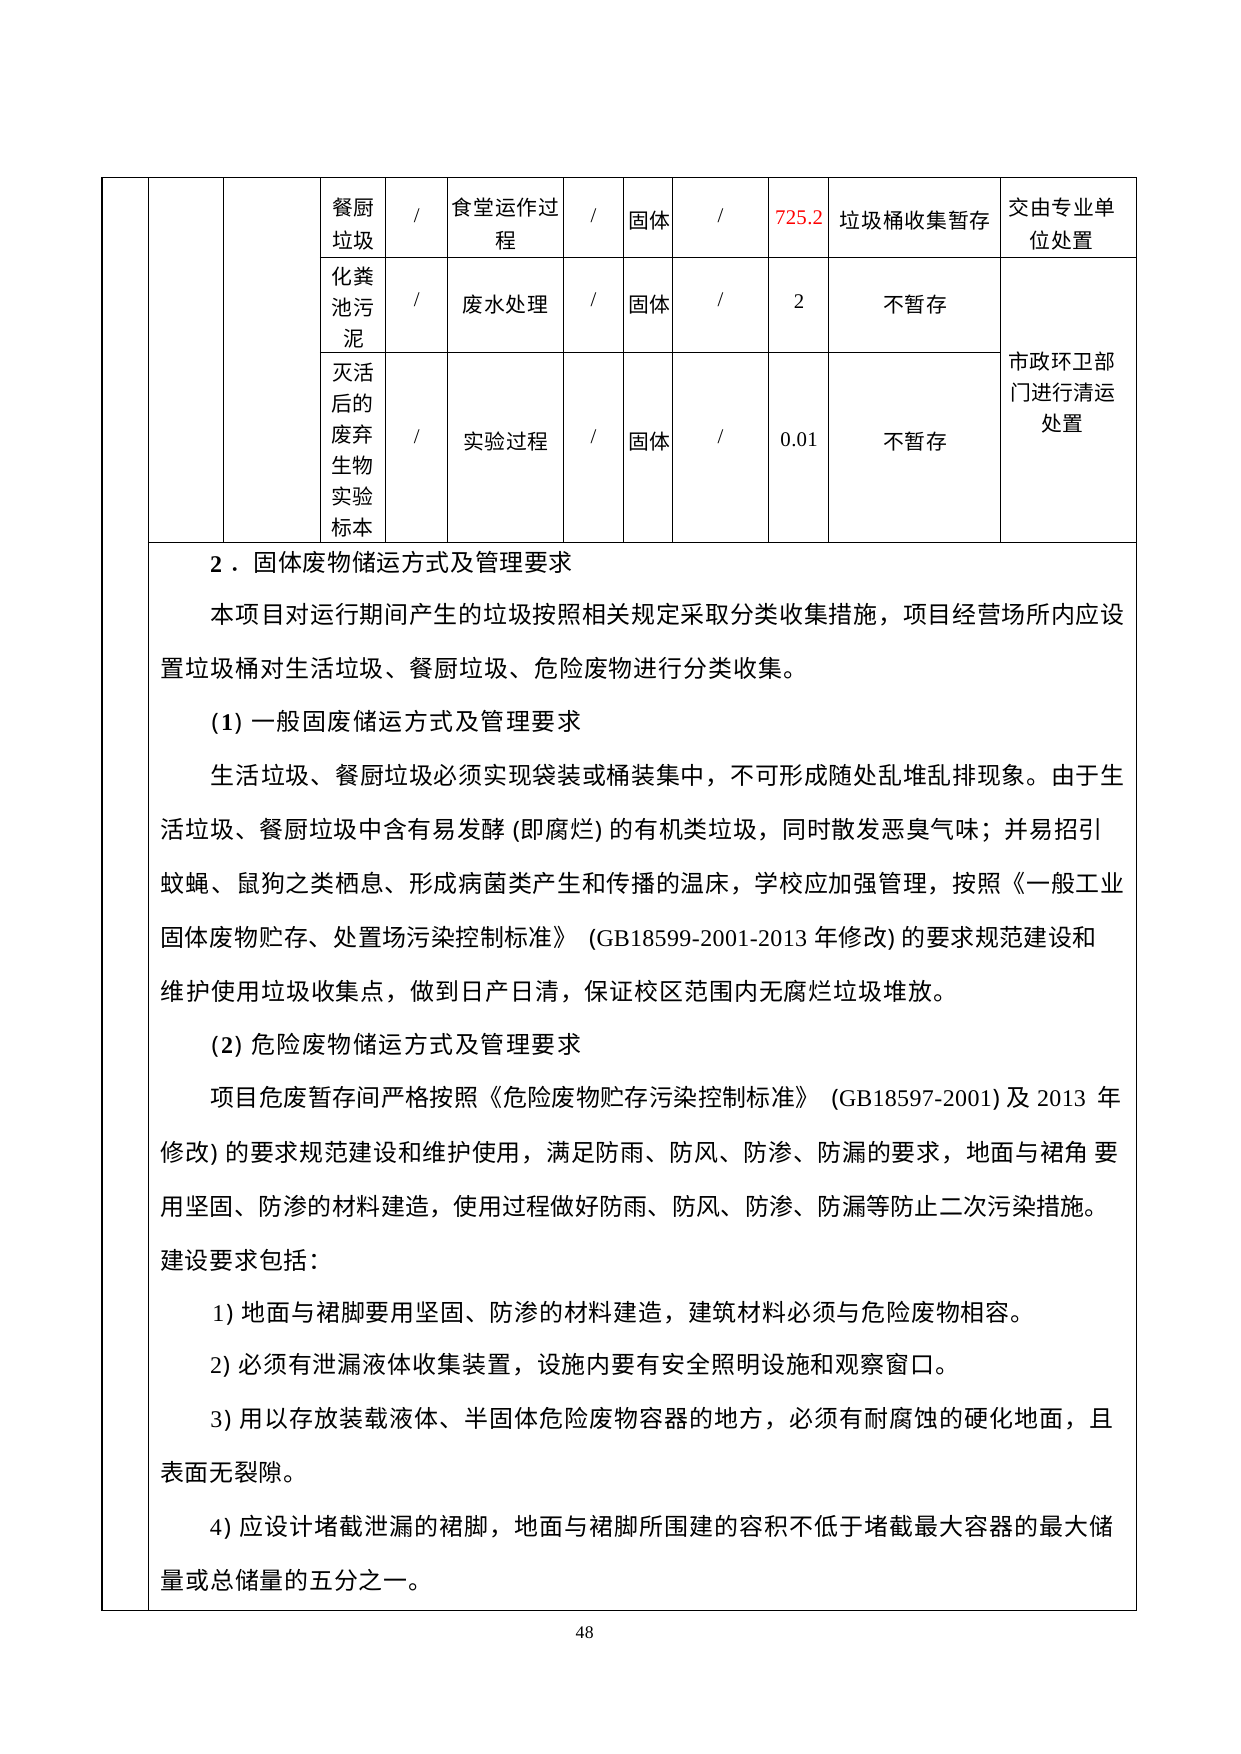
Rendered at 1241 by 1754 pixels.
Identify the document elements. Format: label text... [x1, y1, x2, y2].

table_header / [386, 178, 447, 257]
table_cell / [673, 258, 768, 352]
table_header 725.2 [769, 178, 828, 257]
table_header / [564, 178, 623, 257]
table_header 餐厨 垃圾 [321, 178, 385, 257]
table_cell / [386, 258, 447, 352]
table_header 固体 [624, 178, 672, 257]
table_cell 0.01 [769, 353, 828, 542]
table_cell 2 [769, 258, 828, 352]
table_cell 废水处理 [448, 258, 563, 352]
table_header [224, 178, 320, 542]
table_cell / [564, 258, 623, 352]
table_cell 化粪 池污 泥 [321, 258, 385, 352]
table_header [103, 178, 148, 1610]
table_cell 市政环卫部 门进行清运 处置 [1001, 258, 1136, 542]
table_header / [673, 178, 768, 257]
table_cell / [386, 353, 447, 542]
table_cell 固体 [624, 258, 672, 352]
table_cell / [673, 353, 768, 542]
table_cell 固体 [624, 353, 672, 542]
table_header 垃圾桶收集暂存 [829, 178, 1000, 257]
table_header [149, 178, 223, 542]
table_cell 实验过程 [448, 353, 563, 542]
table_cell / [564, 353, 623, 542]
table_header 交由专业单 位处置 [1001, 178, 1136, 257]
table_cell 不暂存 [829, 353, 1000, 542]
table_cell 2 ．固体废物储运方式及管理要求 本项目对运行期间产生的垃圾按照相关规定采取分类收集措施，项目经营场所内应设 置垃圾桶对生活垃圾、餐厨垃圾、危险废物进行分类收集。 (1) 一般固废储运方式及管理要求 生活垃圾、餐厨垃圾必须实现袋装或桶装集中，不可形成随处乱堆乱排现象。由于生 活垃圾、餐厨垃圾中含有易发酵 (即腐烂) 的有机类垃圾，同时散发恶臭气味；并易招引 蚊蝇、鼠狗之类栖息、形成病菌类产生和传播的温床，学校应加强管理，按照《一般工业 固体废物贮存、处置场污染控制标准》 (GB18599-2001-2013 年修改) 的要求规范建设和 维护使用垃圾收集点，做到日产日清，保证校区范围内无腐烂垃圾堆放。 (2) 危险废物储运方式及管理要求 项目危废暂存间严格按照《危险废物贮存污染控制标准》 (GB18597-2001) 及 2013 年修改) 的要求规范建设和维护使用，满足防雨、防风、防渗、防漏的要求，地面与裙角 要用坚固、防渗的材料建造，使用过程做好防雨、防风、防渗、防漏等防止二次污染措施。 建设要求包括： 1) 地面与裙脚要用坚固、防渗的材料建造，建筑材料必须与危险废物相容。 2) 必须有泄漏液体收集装置，设施内要有安全照明设施和观察窗口。 3) 用以存放装载液体、半固体危险废物容器的地方，必须有耐腐蚀的硬化地面，且 表面无裂隙。 4) 应设计堵截泄漏的裙脚，地面与裙脚所围建的容积不低于堵截最大容器的最大储 量或总储量的五分之一。 [149, 543, 1136, 1610]
table_header 食堂运作过 程 [448, 178, 563, 257]
table_cell 不暂存 [829, 258, 1000, 352]
table_cell 灭活 后的 废弃 生物 实验 标本 [321, 353, 385, 542]
